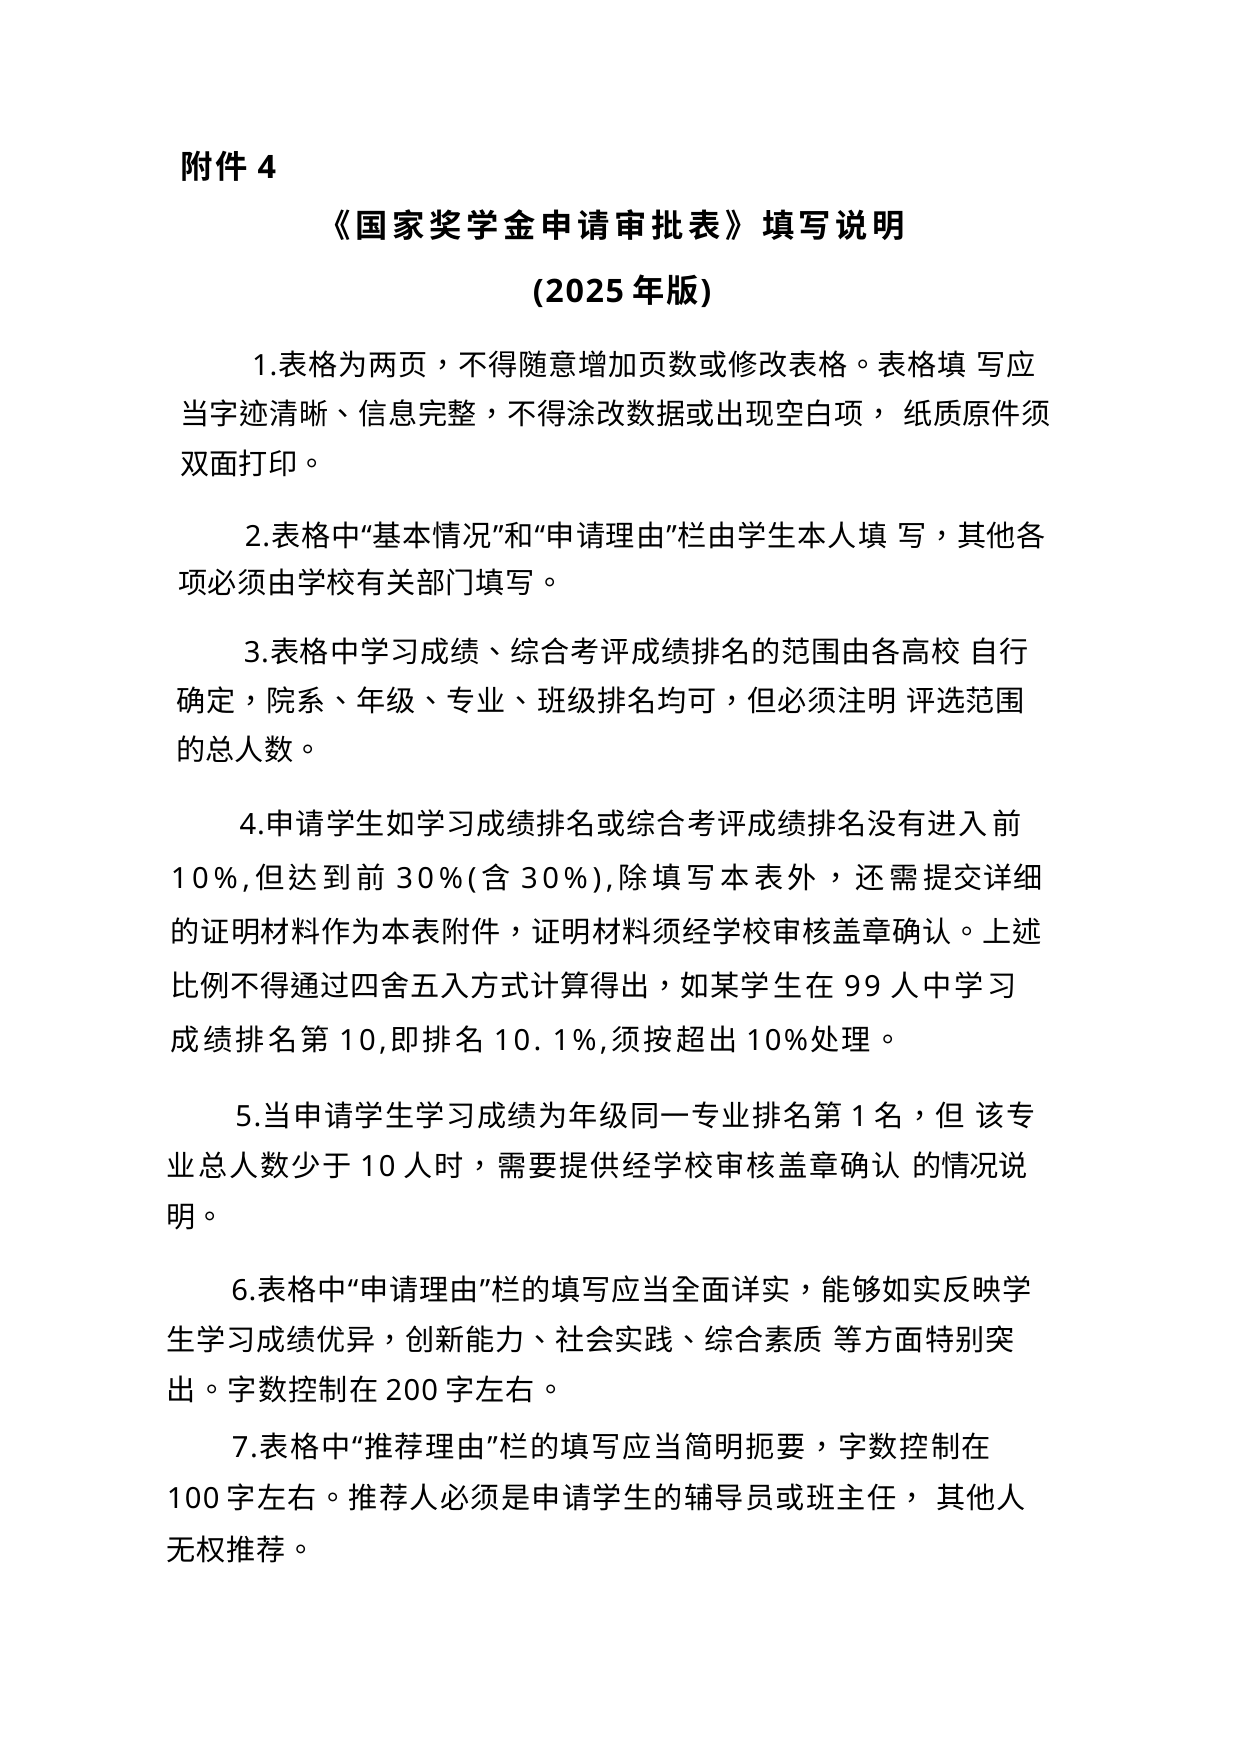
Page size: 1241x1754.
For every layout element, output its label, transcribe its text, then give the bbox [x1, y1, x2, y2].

text 3.表格中学习成绩、综合考评成绩排名的范围由各高校 自行确定，院系、年级、专业、班级排名均可，但必须注明 评选范围的总人数。 [176, 631, 1047, 769]
text 4.申请学生如学习成绩排名或综合考评成绩排名没有进入前10%,但达到前30%(含30%),除填写本表外，还需提交详细的证明材料作为本表附件，证明材料须经学校审核盖章确认。上述比例不得通过四舍五入方式计算得出，如某学生在99人中学习成绩排名第10,即排名10. 1%,须按超出10%处理。 [171, 803, 1044, 1058]
text (2025年版) [533, 270, 1054, 310]
text 6.表格中“申请理由”栏的填写应当全面详实，能够如实反映学生学习成绩优异，创新能力、社会实践、综合素质 等方面特别突出。字数控制在200字左右。 [167, 1269, 1036, 1409]
text 《国家奖学金申请审批表》填写说明 [318, 205, 1054, 245]
text 5.当申请学生学习成绩为年级同一专业排名第1名，但 该专业总人数少于10人时，需要提供经学校审核盖章确认 的情况说明。 [167, 1095, 1038, 1236]
text 附件4 [181, 146, 1054, 187]
text 7.表格中“推荐理由”栏的填写应当简明扼要，字数控制在100字左右。推荐人必须是申请学生的辅导员或班主任， 其他人无权推荐。 [167, 1426, 1041, 1569]
text 1.表格为两页，不得随意增加页数或修改表格。表格填 写应当字迹清晰、信息完整，不得涂改数据或出现空白项， 纸质原件须双面打印。 [180, 344, 1054, 483]
text 2.表格中“基本情况”和“申请理由”栏由学生本人填 写，其他各项必须由学校有关部门填写。 [178, 515, 1050, 602]
